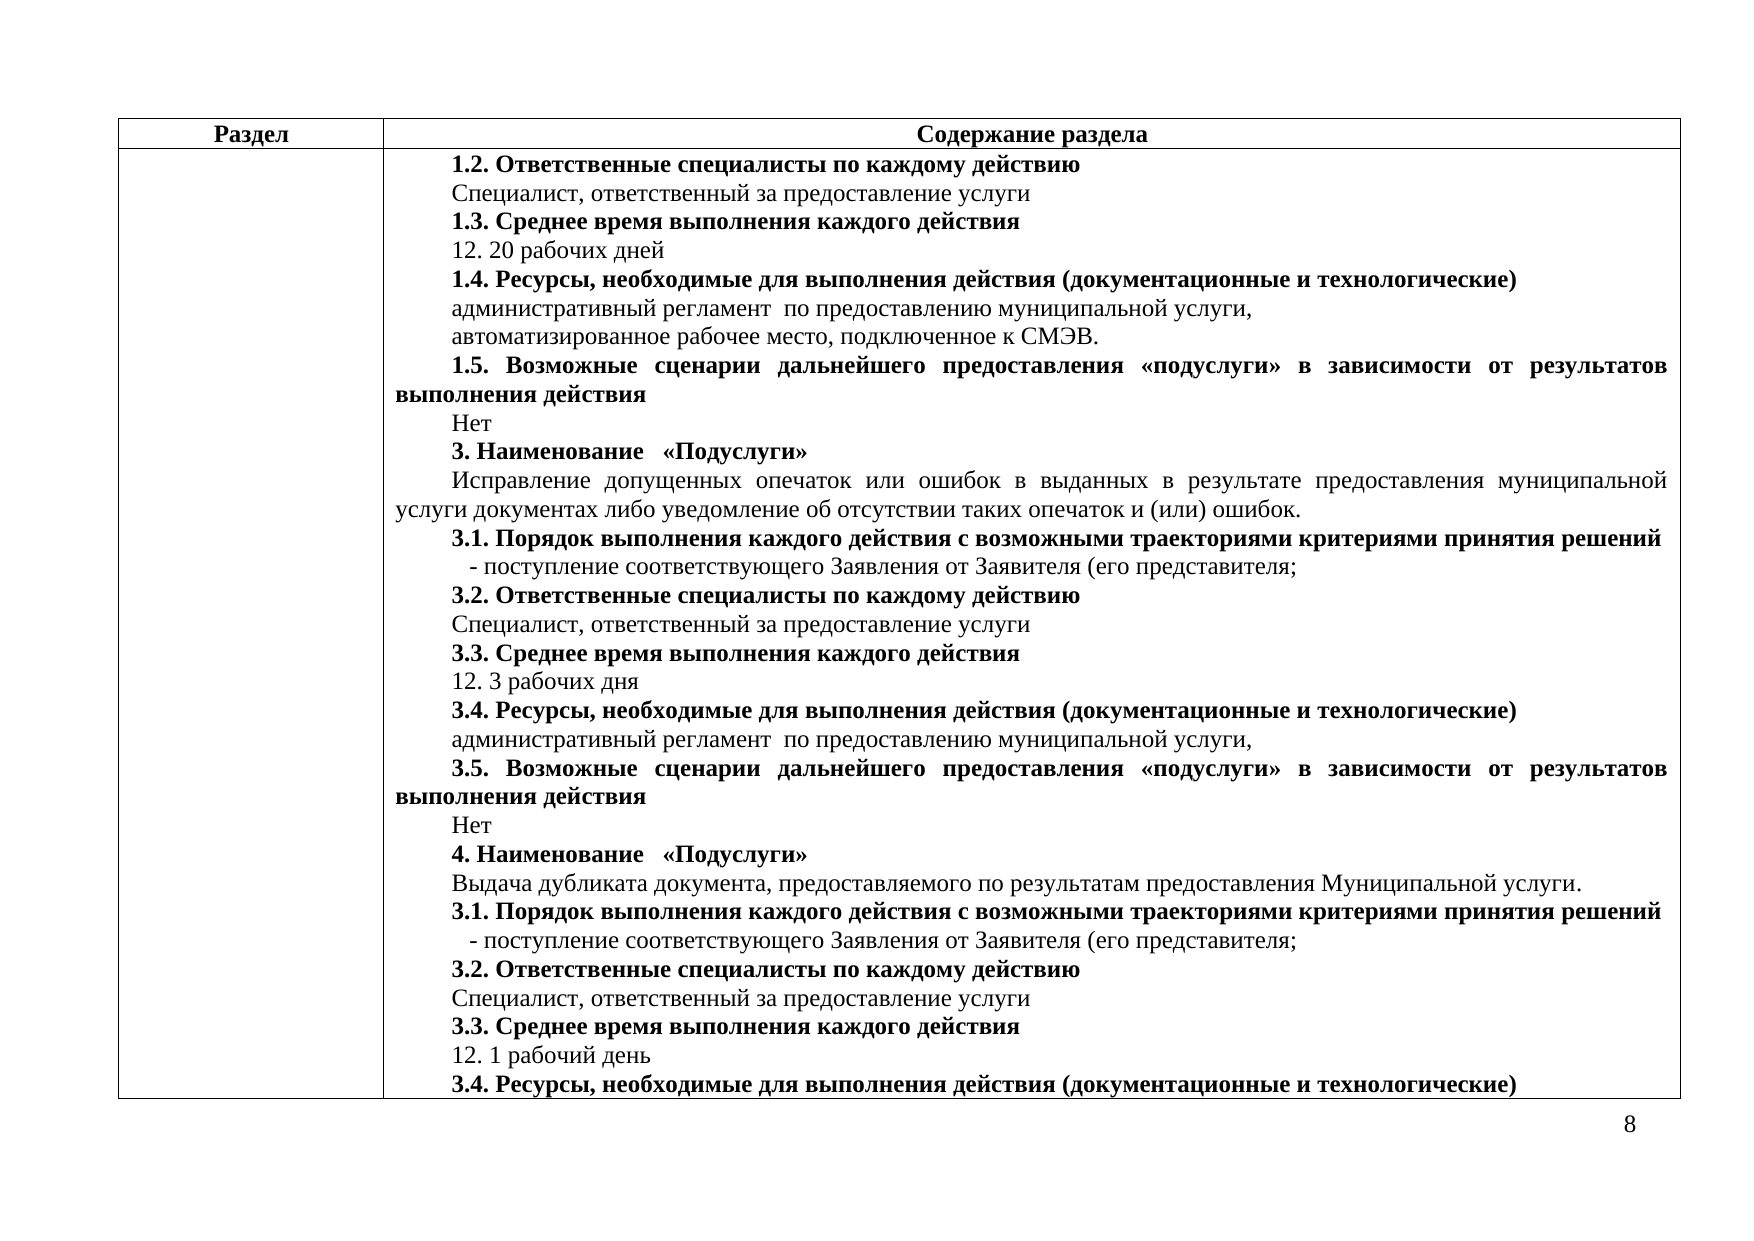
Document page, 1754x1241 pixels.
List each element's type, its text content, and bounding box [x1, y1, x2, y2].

table_header Раздел [119, 119, 383, 148]
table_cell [119, 149, 383, 1098]
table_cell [384, 149, 1680, 1098]
table_header Содержание раздела [384, 119, 1680, 148]
